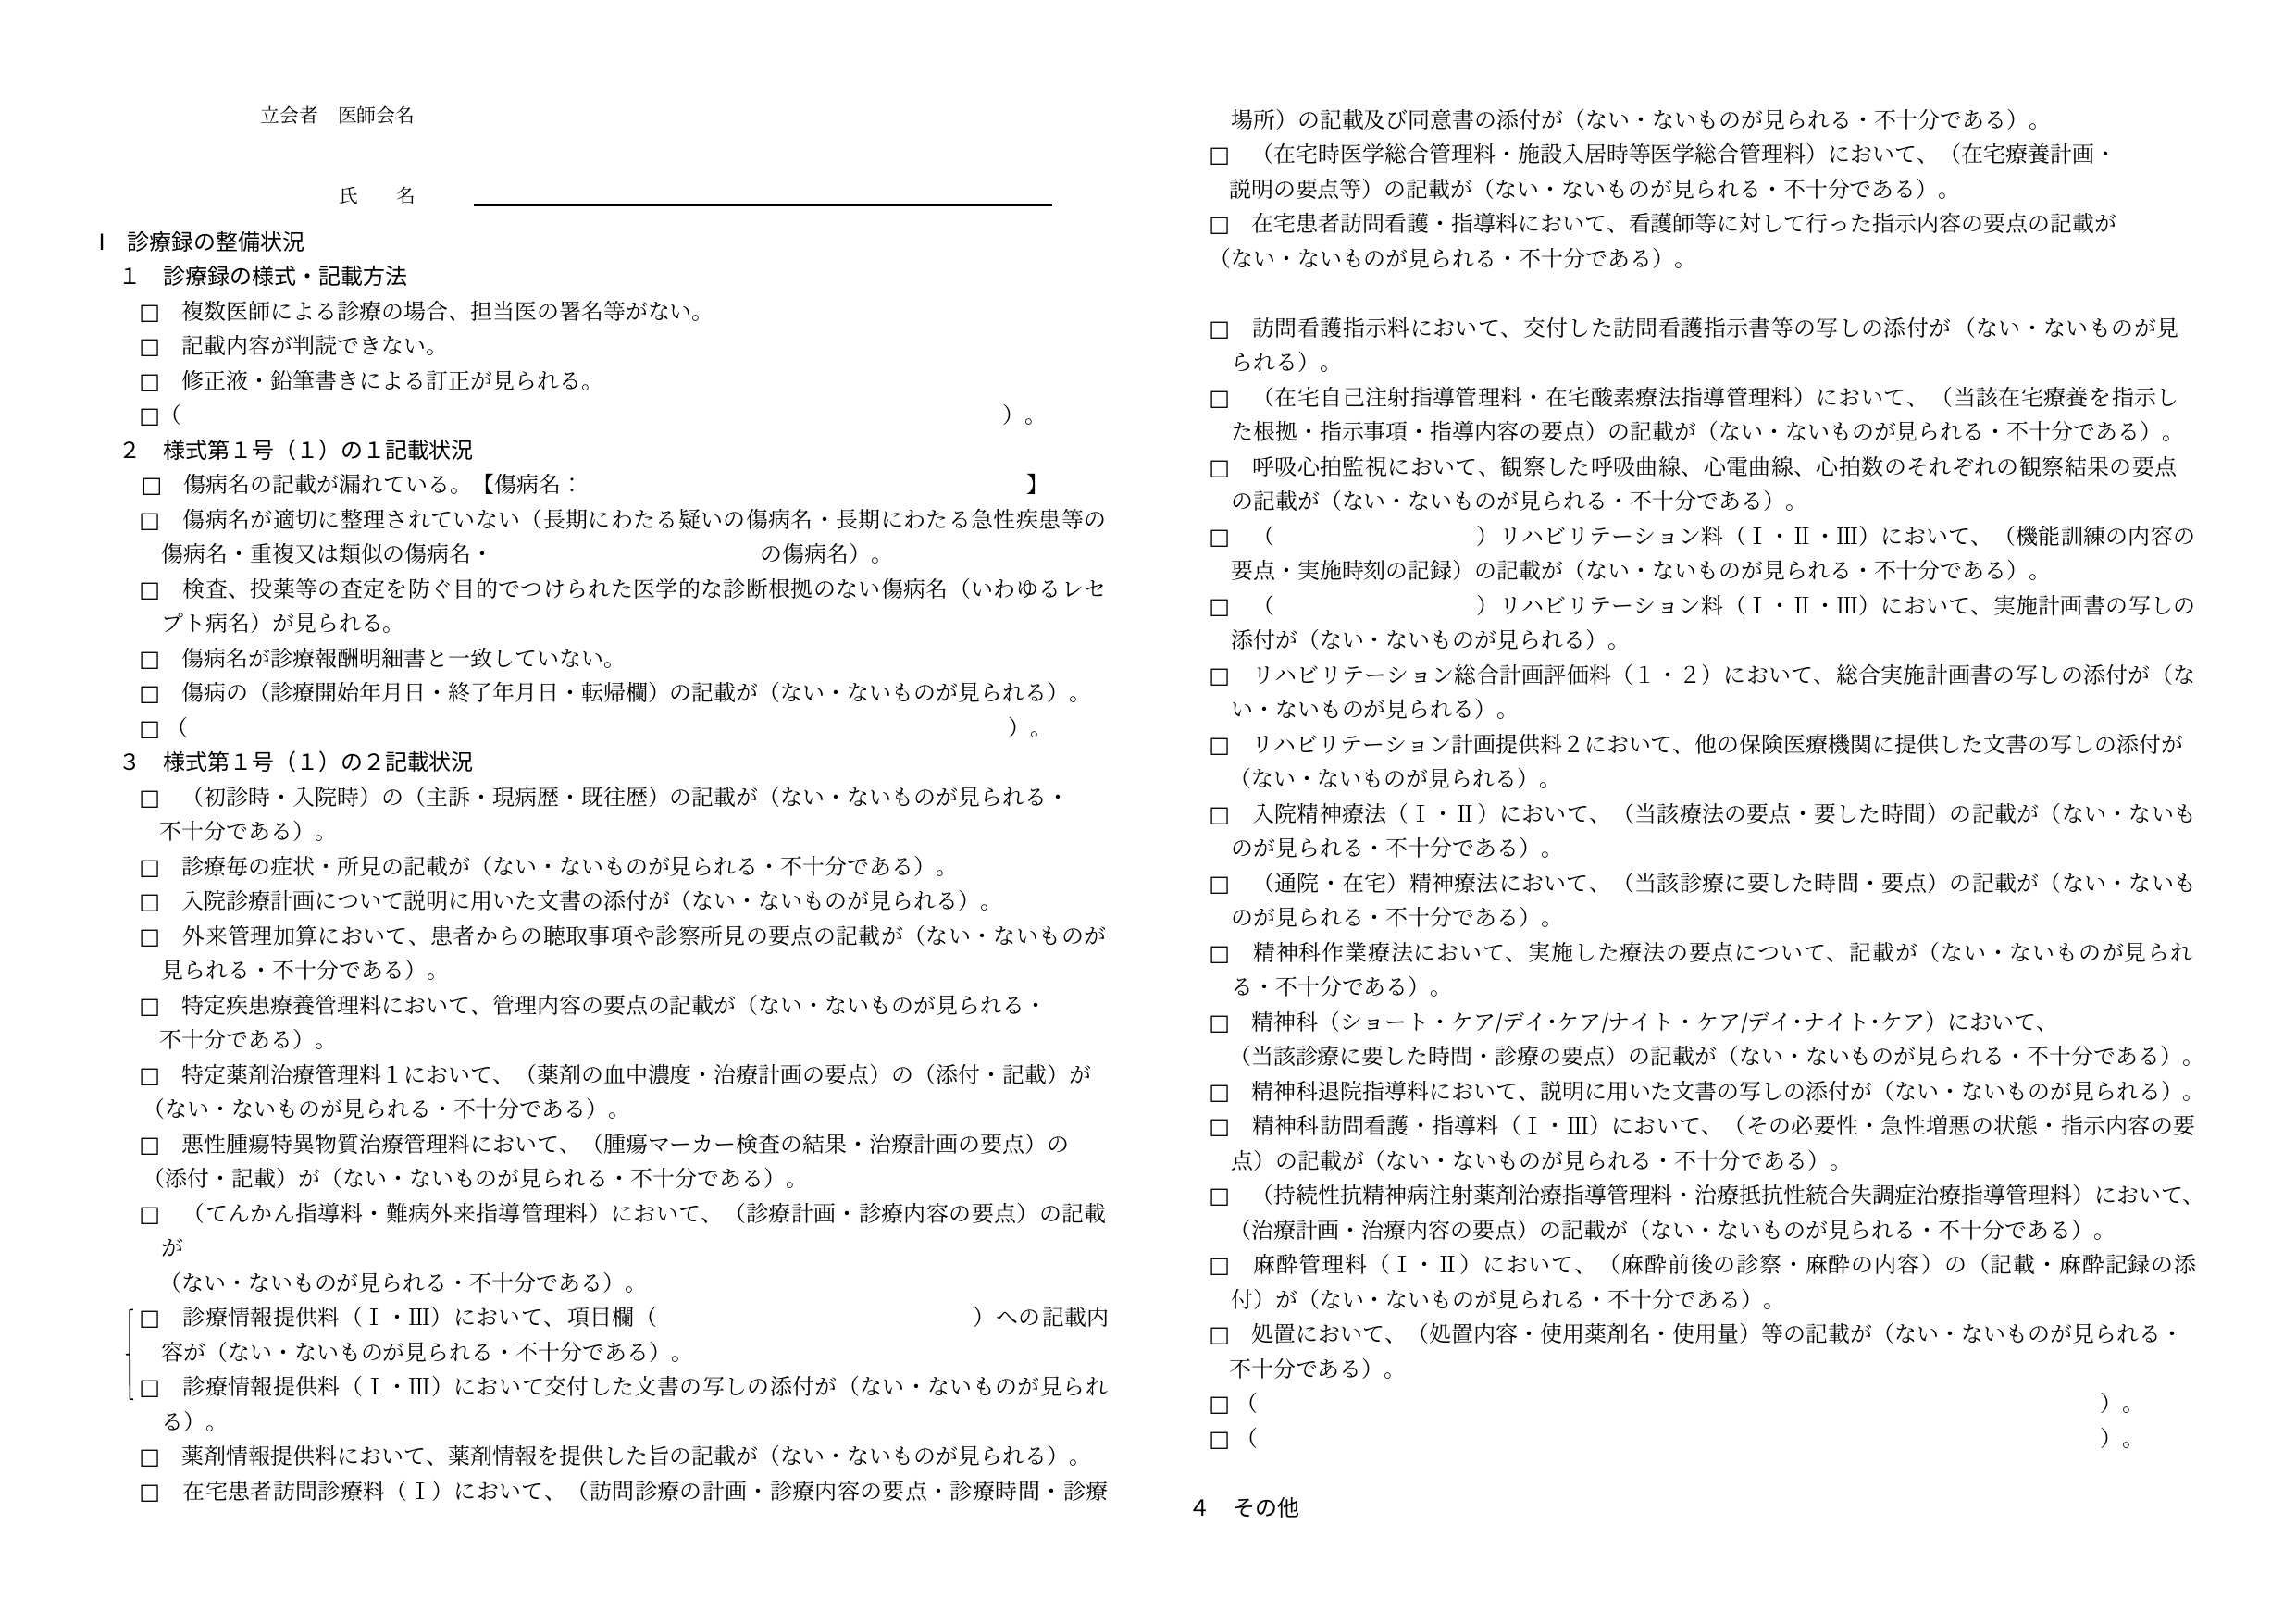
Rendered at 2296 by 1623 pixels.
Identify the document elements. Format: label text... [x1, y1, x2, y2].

text □ 精神科（ショート・ケア/デイ･ケア/ナイト・ケア/デイ･ナイト･ケア）において、 [1209, 1002, 2197, 1037]
text 不十分である）。 [159, 1021, 1110, 1055]
text □ 特定疾患療養管理料において、管理内容の要点の記載が（ない・ないものが見られる・ [139, 985, 1110, 1021]
text □ 呼吸心拍監視において、観察した呼吸曲線、心電曲線、心拍数のそれぞれの観察結果の要点の記載が（ない・ないものが見られる・不十分である）。 [1209, 447, 2179, 516]
text （当該診療に要した時間・診療の要点）の記載が（ない・ないものが見られる・不十分である）。 [1229, 1037, 2197, 1072]
text ４ その他 [1188, 1488, 2197, 1523]
text Ⅰ 診療録の整備状況 [98, 222, 1110, 257]
text □ 訪問看護指示料において、交付した訪問看護指示書等の写しの添付が（ない・ないものが見られる）。 [1209, 308, 2179, 378]
text １ 診療録の様式・記載方法 [118, 257, 1110, 291]
text □ （通院・在宅）精神療法において、（当該診療に要した時間・要点）の記載が（ない・ないものが見られる・不十分である）。 [1209, 863, 2197, 933]
text □ （てんかん指導料・難病外来指導管理料）において、（診療計画・診療内容の要点）の記載が [139, 1194, 1110, 1263]
text （ない・ないものが見られる・不十分である）。 [98, 1090, 1110, 1124]
text □ 傷病名の記載が漏れている。【傷病名： 】 [118, 465, 1110, 500]
text □ （ ）。 [1209, 1419, 2197, 1454]
text □ 傷病の（診療開始年月日・終了年月日・転帰欄）の記載が（ない・ないものが見られる）。 [139, 674, 1110, 708]
text □ 処置において、（処置内容・使用薬剤名・使用量）等の記載が（ない・ないものが見られる・ [1209, 1315, 2197, 1349]
text □ 傷病名が診療報酬明細書と一致していない。 [139, 638, 1110, 674]
text □ （ ）。 [139, 708, 1110, 743]
text □ 複数医師による診療の場合、担当医の署名等がない。 [139, 291, 1110, 327]
text □ 診療情報提供料（Ⅰ・Ⅲ）において、項目欄（ ）への記載内容が（ない・ないものが見られる・不十分である）。 [139, 1298, 1110, 1368]
text □ （持続性抗精神病注射薬剤治療指導管理料・治療抵抗性統合失調症治療指導管理料）において、 [1209, 1176, 2197, 1210]
text □ （初診時・入院時）の（主訴・現病歴・既往歴）の記載が（ない・ないものが見られる・ [139, 777, 1110, 812]
text □ （ ）リハビリテーション料（Ⅰ・Ⅱ・Ⅲ）において、実施計画書の写しの添付が（ない・ないものが見られる）。 [1209, 586, 2197, 655]
text 不十分である）。 [1229, 1349, 2197, 1384]
text 不十分である）。 [159, 812, 1110, 847]
text □ 入院診療計画について説明に用いた文書の添付が（ない・ないものが見られる）。 [139, 882, 1110, 916]
text □ 精神科作業療法において、実施した療法の要点について、記載が（ない・ないものが見られる・不十分である）。 [1209, 933, 2197, 1002]
text （ない・ないものが見られる）。 [1229, 760, 2197, 794]
text （治療計画・治療内容の要点）の記載が（ない・ないものが見られる・不十分である）。 [1229, 1210, 2197, 1245]
text □ （ ）リハビリテーション料（Ⅰ・Ⅱ・Ⅲ）において、（機能訓練の内容の要点・実施時刻の記録）の記載が（ない・ないものが見られる・不十分である）。 [1209, 516, 2197, 586]
text 氏 名 [280, 181, 1127, 209]
text □ 悪性腫瘍特異物質治療管理料において、（腫瘍マーカー検査の結果・治療計画の要点）の [139, 1124, 1110, 1159]
text 説明の要点等）の記載が（ない・ないものが見られる・不十分である）。 [1229, 169, 2179, 204]
text □ 外来管理加算において、患者からの聴取事項や診察所見の要点の記載が（ない・ないものが見られる・不十分である）。 [139, 916, 1110, 985]
text □ 精神科退院指導料において、説明に用いた文書の写しの添付が（ない・ないものが見られる）。 [1209, 1072, 2197, 1107]
text □ （ ）。 [1209, 1384, 2197, 1419]
text □ 在宅患者訪問診療料（Ⅰ）において、（訪問診療の計画・診療内容の要点・診療時間・診療場所）の記載及び同意書の添付が（ない・ないものが見られる・不十分である）。 [1209, 100, 2179, 135]
text ２ 様式第１号（１）の１記載状況 [118, 430, 1110, 465]
text □ 記載内容が判読できない。 [139, 327, 1110, 361]
text □ 傷病名が適切に整理されていない（長期にわたる疑いの傷病名・長期にわたる急性疾患等の傷病名・重複又は類似の傷病名・ の傷病名）。 [139, 500, 1110, 569]
text 立会者 医師会名 [260, 100, 1127, 128]
text （ない・ないものが見られる・不十分である）。 [159, 1263, 1110, 1298]
text ３ 様式第１号（１）の２記載状況 [118, 743, 1110, 777]
text □ 診療情報提供料（Ⅰ・Ⅲ）において交付した文書の写しの添付が（ない・ないものが見られる）。 [139, 1368, 1110, 1437]
text □ 特定薬剤治療管理料１において、（薬剤の血中濃度・治療計画の要点）の（添付・記載）が [139, 1055, 1110, 1090]
text □ 精神科訪問看護・指導料（Ⅰ・Ⅲ）において、（その必要性・急性増悪の状態・指示内容の要点）の記載が（ない・ないものが見られる・不十分である）。 [1209, 1107, 2197, 1176]
text □（ ）。 [139, 396, 1110, 430]
text □ 診療毎の症状・所見の記載が（ない・ないものが見られる・不十分である）。 [139, 847, 1110, 882]
text □ 在宅患者訪問診療料（Ⅰ）において、（訪問診療の計画・診療内容の要点・診療時間・診療場所）の記載及び同意書の添付が（ない・ないものが見られる・不十分である）。 [139, 1471, 1110, 1506]
text □ （在宅時医学総合管理料・施設入居時等医学総合管理料）において、（在宅療養計画・ [1209, 135, 2179, 169]
text □ 在宅患者訪問看護・指導料において、看護師等に対して行った指示内容の要点の記載が [1209, 204, 2179, 239]
text □ リハビリテーション総合計画評価料（１・２）において、総合実施計画書の写しの添付が（ない・ないものが見られる）。 [1209, 655, 2197, 725]
text □ （在宅自己注射指導管理料・在宅酸素療法指導管理料）において、（当該在宅療養を指示した根拠・指示事項・指導内容の要点）の記載が（ない・ないものが見られる・不十分である）。 [1209, 378, 2179, 447]
text □ 薬剤情報提供料において、薬剤情報を提供した旨の記載が（ない・ないものが見られる）。 [139, 1437, 1110, 1471]
text （ない・ないものが見られる・不十分である）。 [1209, 239, 2179, 274]
text □ 入院精神療法（Ⅰ・Ⅱ）において、（当該療法の要点・要した時間）の記載が（ない・ないものが見られる・不十分である）。 [1209, 794, 2197, 863]
text □ リハビリテーション計画提供料２において、他の保険医療機関に提供した文書の写しの添付が [1209, 725, 2197, 760]
text □ 検査、投薬等の査定を防ぐ目的でつけられた医学的な診断根拠のない傷病名（いわゆるレセプト病名）が見られる。 [139, 569, 1110, 638]
text □ 麻酔管理料（Ⅰ・Ⅱ）において、（麻酔前後の診察・麻酔の内容）の（記載・麻酔記録の添付）が（ない・ないものが見られる・不十分である）。 [1209, 1245, 2197, 1315]
text □ 修正液・鉛筆書きによる訂正が見られる。 [139, 361, 1110, 396]
text （添付・記載）が（ない・ないものが見られる・不十分である）。 [98, 1159, 1110, 1194]
